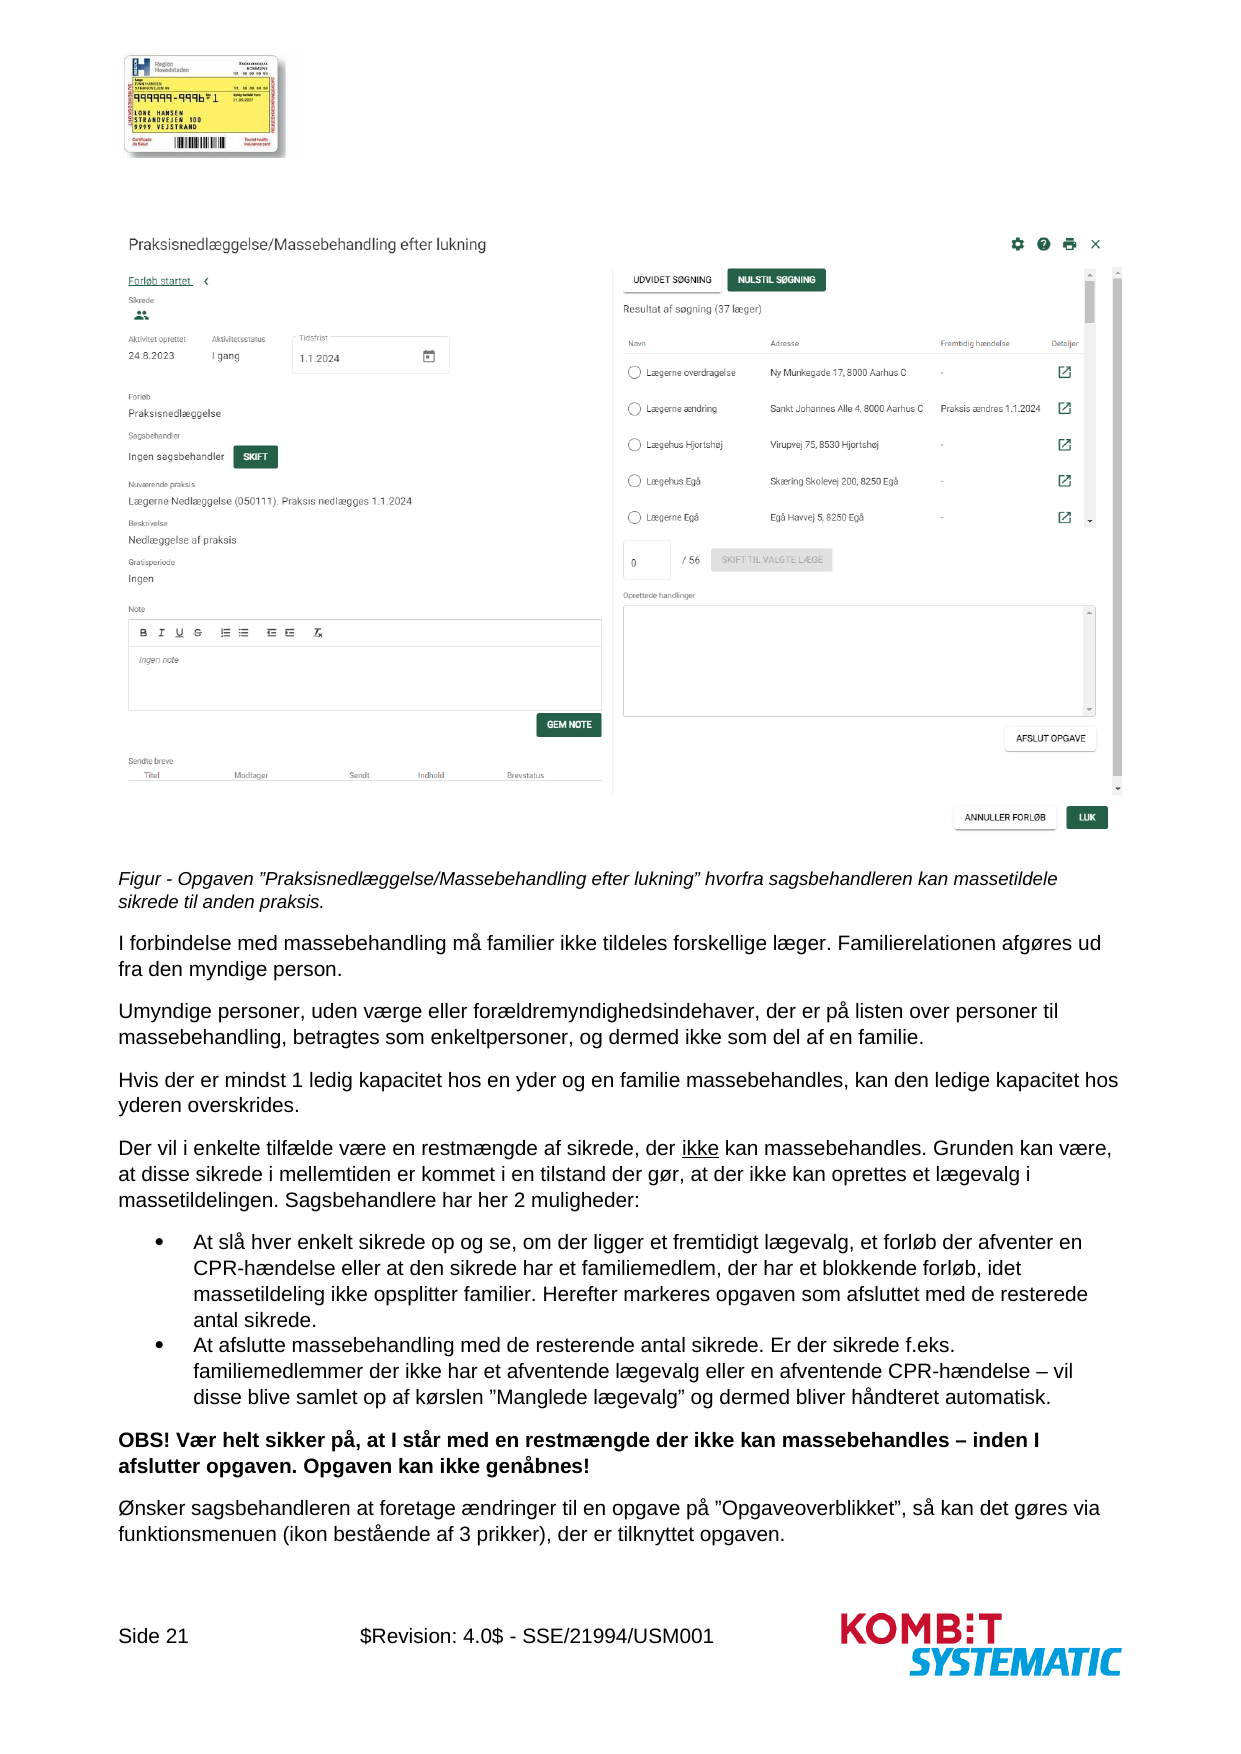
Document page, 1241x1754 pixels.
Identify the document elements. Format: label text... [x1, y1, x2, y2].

picture [118, 207, 1123, 849]
subtitle Der vil i enkelte tilfælde være en restmængde af sikrede, der ikke kan massebehandles. Grunden kan være, at disse sikrede i mellemtiden er kommet i en tilstand der gør, at der ikke kan oprettes et lægevalg i massetildelingen. Sagsbehandlere har her 2 muligheder: [118, 1136, 1122, 1211]
picture [841, 1613, 1002, 1644]
text Umyndige personer, uden værge eller forældremyndighedsindehaver, der er på listen over personer til massebehandling, betragtes som enkeltpersoner, og dermed ikke som del af en familie. [118, 999, 1122, 1049]
list At slå hver enkelt sikrede op og se, om der ligger et fremtidigt lægevalg, et forløb der afventer en CPR-hændelse eller at den sikrede har et familiemedlem, der har et blokkende forløb, idet massetildeling ikke opsplitter familier. Herefter markeres opgaven som afsluttet med de resterede antal sikrede. [156, 1230, 1122, 1331]
text Ønsker sagsbehandleren at foretage ændringer til en opgave på ”Opgaveoverblikket”, så kan det gøres via funktionsmenuen (ikon bestående af 3 prikker), der er tilknyttet opgaven. [118, 1496, 1122, 1546]
text OBS! Vær helt sikker på, at I står med en restmængde der ikke kan massebehandles – inden I afslutter opgaven. Opgaven kan ikke genåbnes! [118, 1428, 1122, 1477]
list At afslutte massebehandling med de resterende antal sikrede. Er der sikrede f.eks. familiemedlemmer der ikke har et afventende lægevalg eller en afventende CPR-hændelse – vil disse blive samlet op af kørslen ”Manglede lægevalg” og dermed bliver håndteret automatisk. [156, 1333, 1122, 1409]
picture [118, 53, 304, 158]
text Hvis der er mindst 1 ledig kapacitet hos en yder og en familie massebehandles, kan den ledige kapacitet hos yderen overskrides. [118, 1067, 1122, 1117]
text I forbindelse med massebehandling må familier ikke tildeles forskellige læger. Familierelationen afgøres ud fra den myndige person. [118, 931, 1122, 981]
text Figur - Opgaven ”Praksisnedlæggelse/Massebehandling efter lukning” hvorfra sagsbehandleren kan massetildele sikrede til anden praksis. [118, 868, 1122, 912]
